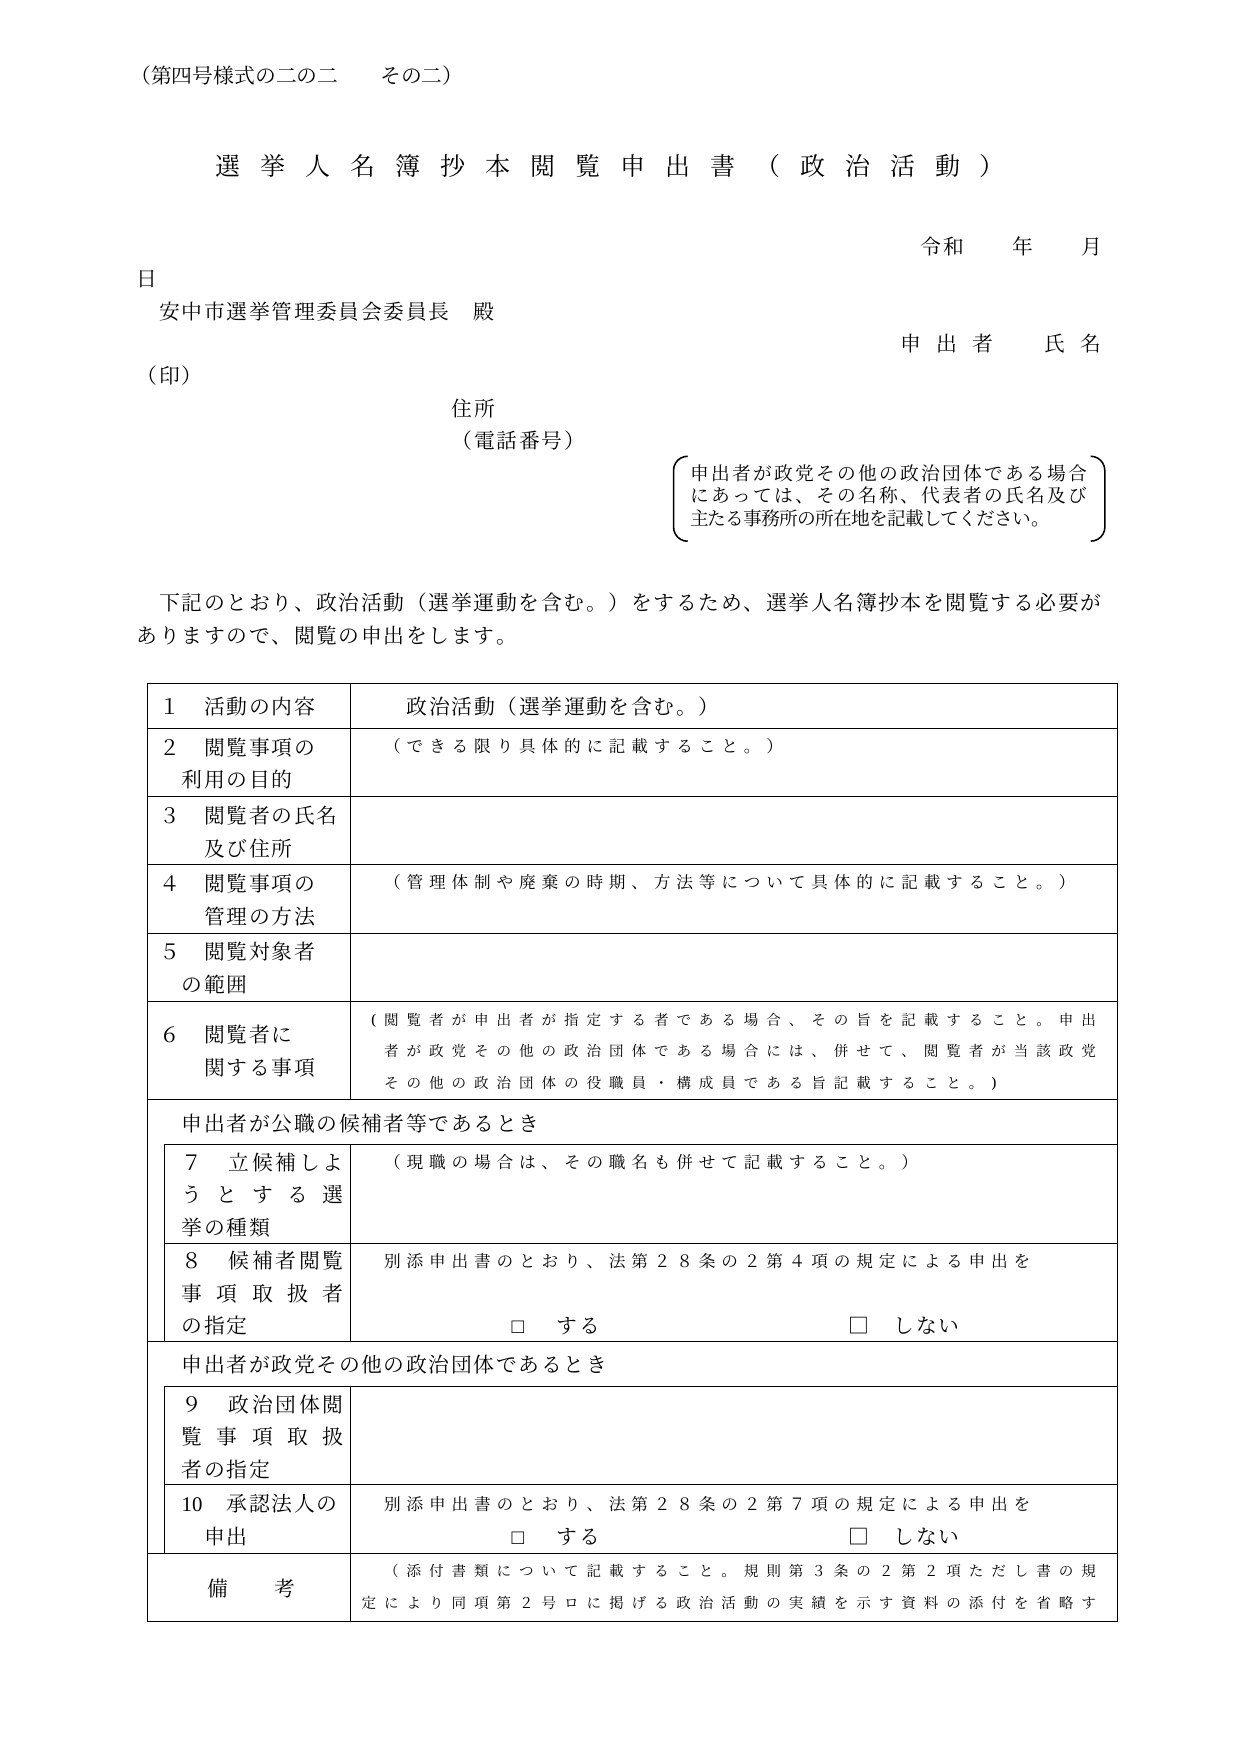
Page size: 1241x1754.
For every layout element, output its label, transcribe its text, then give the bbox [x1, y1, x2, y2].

table_cell ７ 立候補しよ うとする選 挙の種類 [165, 1145, 350, 1242]
table_cell 備 考 [148, 1554, 350, 1621]
table_cell ４ 閲覧事項の 管理の方法 [148, 865, 350, 932]
text 下記のとおり、政治活動（選挙運動を含む。）をするため、選挙人名簿抄本を閲覧する必要がありますので、閲覧の申出をします。 [136, 585, 1104, 650]
table_cell （管理体制や廃棄の時期、方法等について具体的に記載すること。） [351, 865, 1117, 932]
table_cell 申出者が政党その他の政治団体であるとき [148, 1342, 1117, 1386]
table_cell 10 承認法人の 申出 [165, 1485, 350, 1552]
table_cell ９ 政治団体閲 覧事項取扱 者の指定 [165, 1387, 350, 1484]
table_cell [351, 934, 1117, 1001]
text 申出者 氏名 （印） [136, 326, 1104, 391]
table_cell ２ 閲覧事項の 利用の目的 [148, 729, 350, 796]
table_cell [351, 797, 1117, 864]
table_cell [351, 1387, 1117, 1484]
table_cell [148, 1386, 164, 1552]
table_cell ５ 閲覧対象者 の範囲 [148, 934, 350, 1001]
text （電話番号） [136, 423, 1104, 456]
text 安中市選挙管理委員会委員長 殿 [136, 294, 1104, 326]
table_cell 別添申出書のとおり、法第２８条の２第７項の規定による申出を □ する □ しない [351, 1485, 1117, 1552]
table_cell [148, 1144, 164, 1341]
table_cell （現職の場合は、その職名も併せて記載すること。） [351, 1145, 1117, 1242]
text 令和 年 月 日 [136, 229, 1104, 294]
table_cell ６ 閲覧者に 関する事項 [148, 1002, 350, 1099]
text 住所 [136, 391, 1104, 423]
table_cell ３ 閲覧者の氏名 及び住所 [148, 797, 350, 864]
table_cell 申出者が公職の候補者等であるとき [148, 1100, 1117, 1144]
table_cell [351, 1554, 1117, 1621]
table_header １ 活動の内容 [148, 684, 350, 728]
table_cell ８ 候補者閲覧 事項取扱者 の指定 [165, 1244, 350, 1341]
text 選挙人名簿抄本閲覧申出書（政治活動） [136, 132, 1104, 197]
table_cell （できる限り具体的に記載すること。） [351, 729, 1117, 796]
table_cell 別添申出書のとおり、法第２８条の２第４項の規定による申出を □ する □ しない [351, 1244, 1117, 1341]
table_cell (閲覧者が申出者が指定する者である場合、その旨を記載すること。申出者が政党その他の政治団体である場合には、併せて、閲覧者が当該政党その他の政治団体の役職員・構成員である旨記載すること。) [351, 1002, 1117, 1099]
table_header 政治活動（選挙運動を含む。） [351, 684, 1117, 728]
